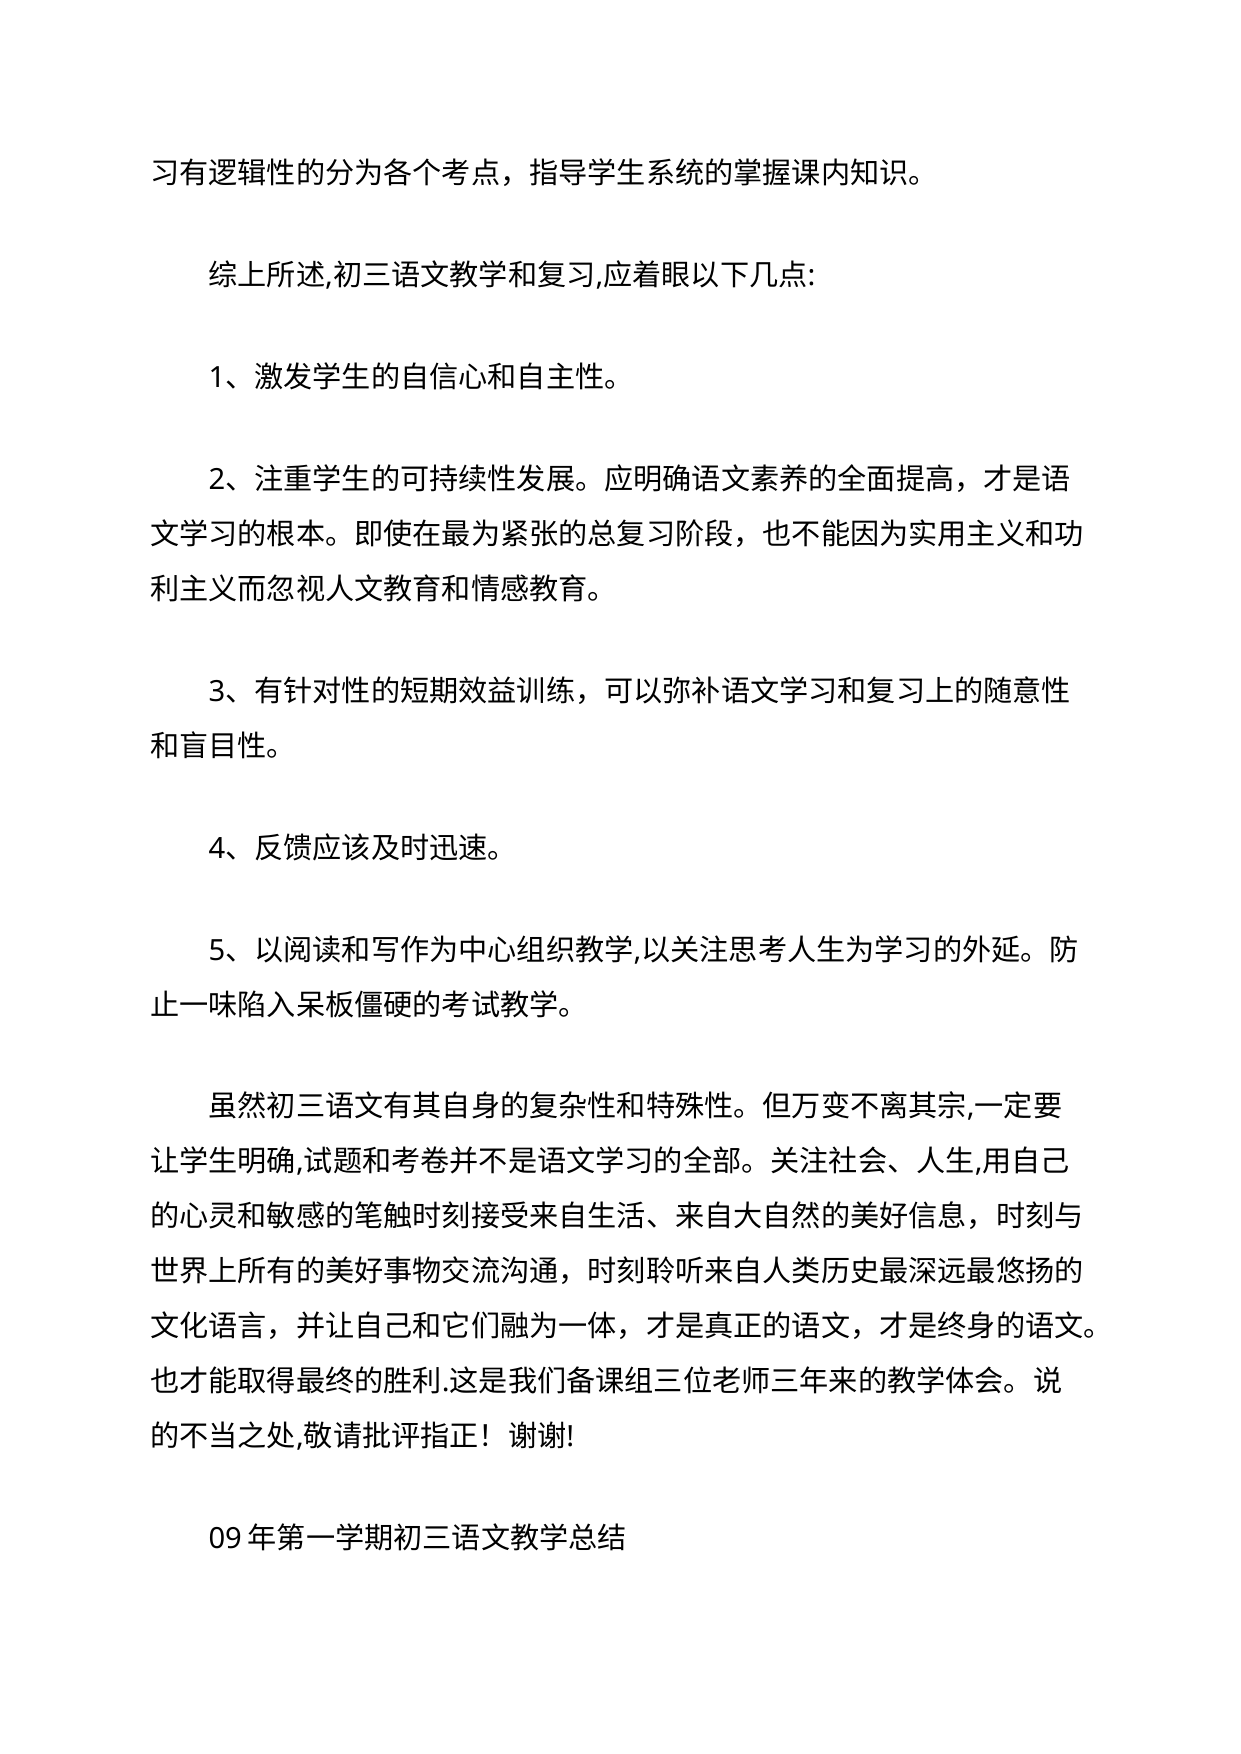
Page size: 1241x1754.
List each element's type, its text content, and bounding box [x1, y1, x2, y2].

text 4、反馈应该及时迅速。 [150, 824, 1090, 867]
text 综上所述,初三语文教学和复习,应着眼以下几点: [150, 252, 1090, 294]
text 5、以阅读和写作为中心组织教学,以关注思考人生为学习的外延。防止一味陷入呆板僵硬的考试教学。 [150, 926, 1090, 1023]
text 1、激发学生的自信心和自主性。 [150, 354, 1090, 396]
text 2、注重学生的可持续性发展。应明确语文素养的全面提高，才是语文学习的根本。即使在最为紧张的总复习阶段，也不能因为实用主义和功利主义而忽视人文教育和情感教育。 [150, 456, 1090, 608]
text 虽然初三语文有其自身的复杂性和特殊性。但万变不离其宗,一定要让学生明确,试题和考卷并不是语文学习的全部。关注社会、人生,用自己的心灵和敏感的笔触时刻接受来自生活、来自大自然的美好信息，时刻与世界上所有的美好事物交流沟通，时刻聆听来自人类历史最深远最悠扬的文化语言，并让自己和它们融为一体，才是真正的语文，才是终身的语文。也才能取得最终的胜利.这是我们备课组三位老师三年来的教学体会。说的不当之处,敬请批评指正！谢谢! [150, 1083, 1090, 1455]
text 3、有针对性的短期效益训练，可以弥补语文学习和复习上的随意性和盲目性。 [150, 667, 1090, 765]
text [150, 150, 1090, 192]
text 09年第一学期初三语文教学总结 [150, 1514, 1090, 1557]
